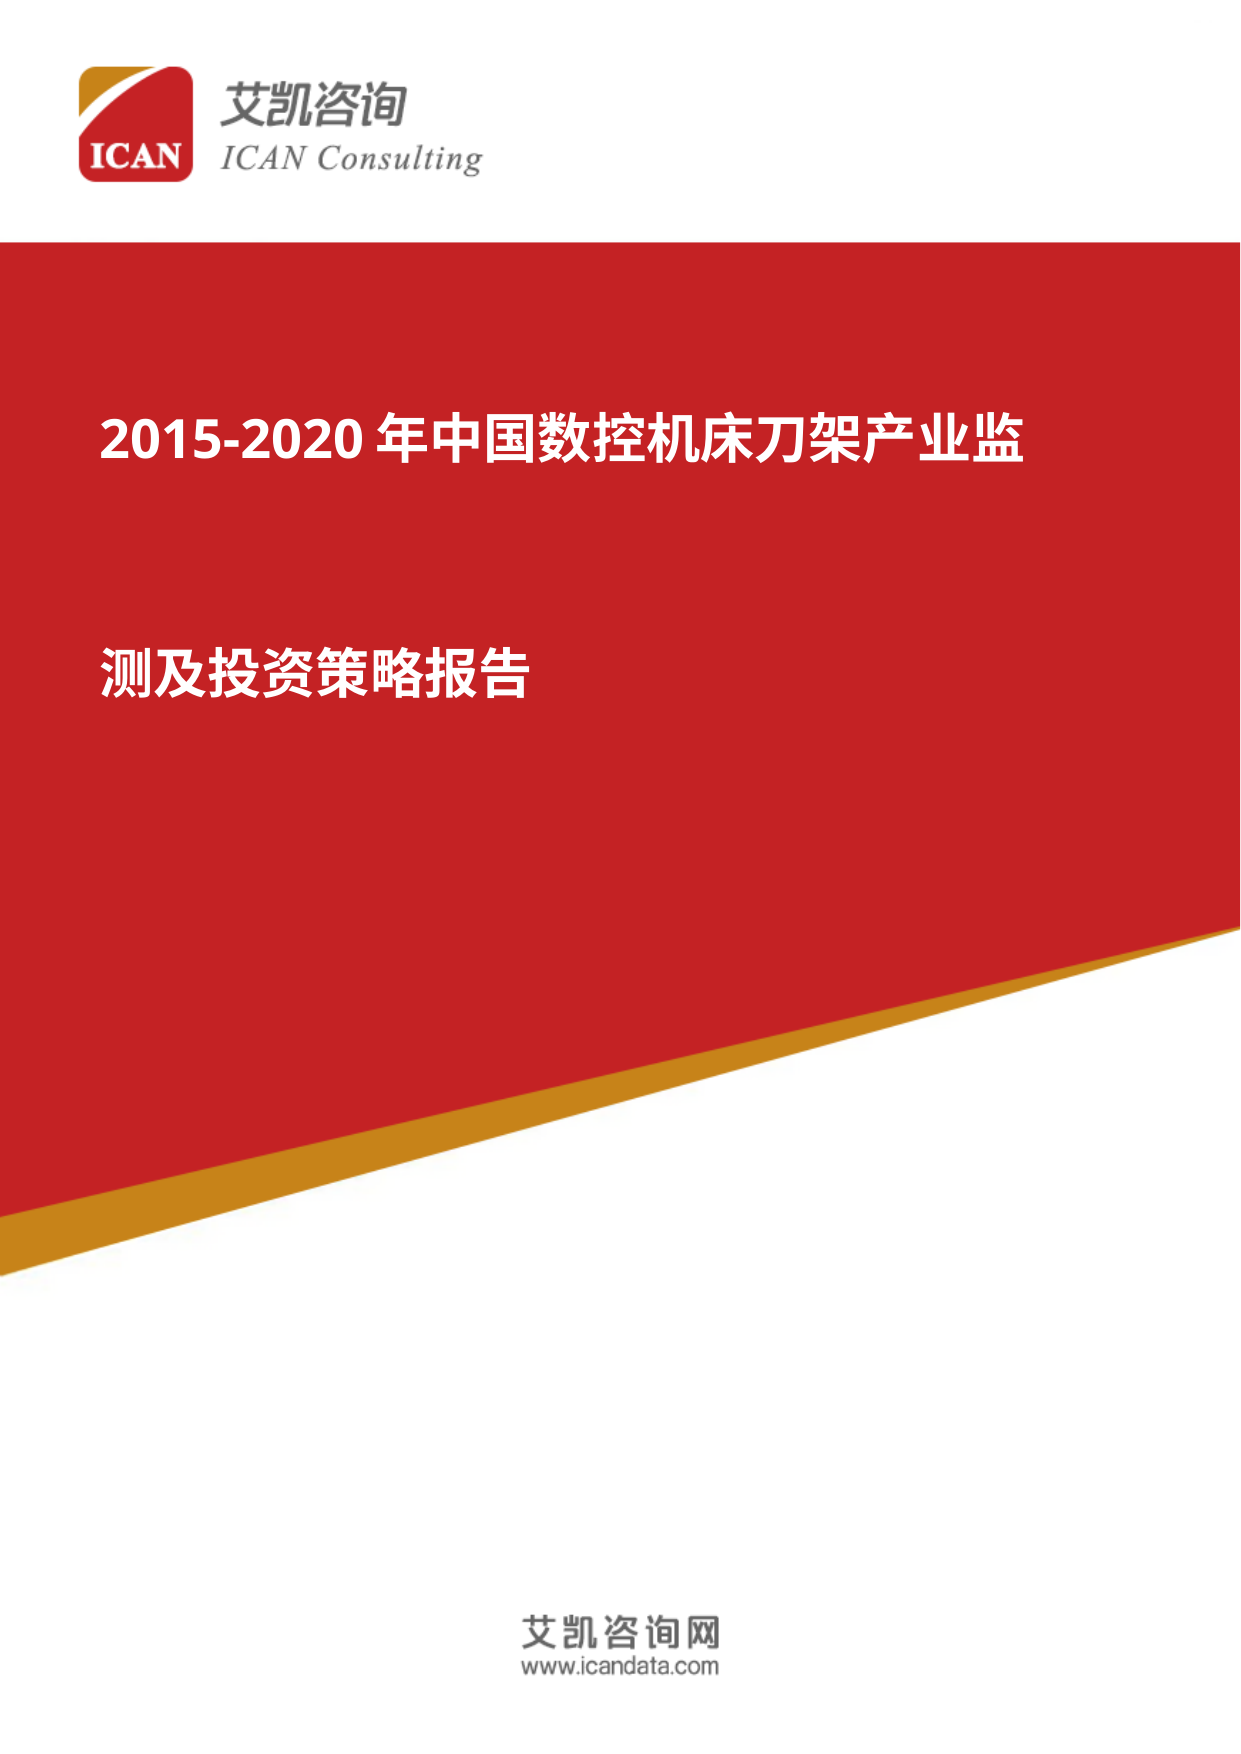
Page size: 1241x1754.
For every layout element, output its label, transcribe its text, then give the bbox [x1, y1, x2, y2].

subtitle 2015-2020年中国数控机床刀架产业监测及投资策略报告 [99, 386, 1053, 718]
picture [0, 5, 1241, 1754]
